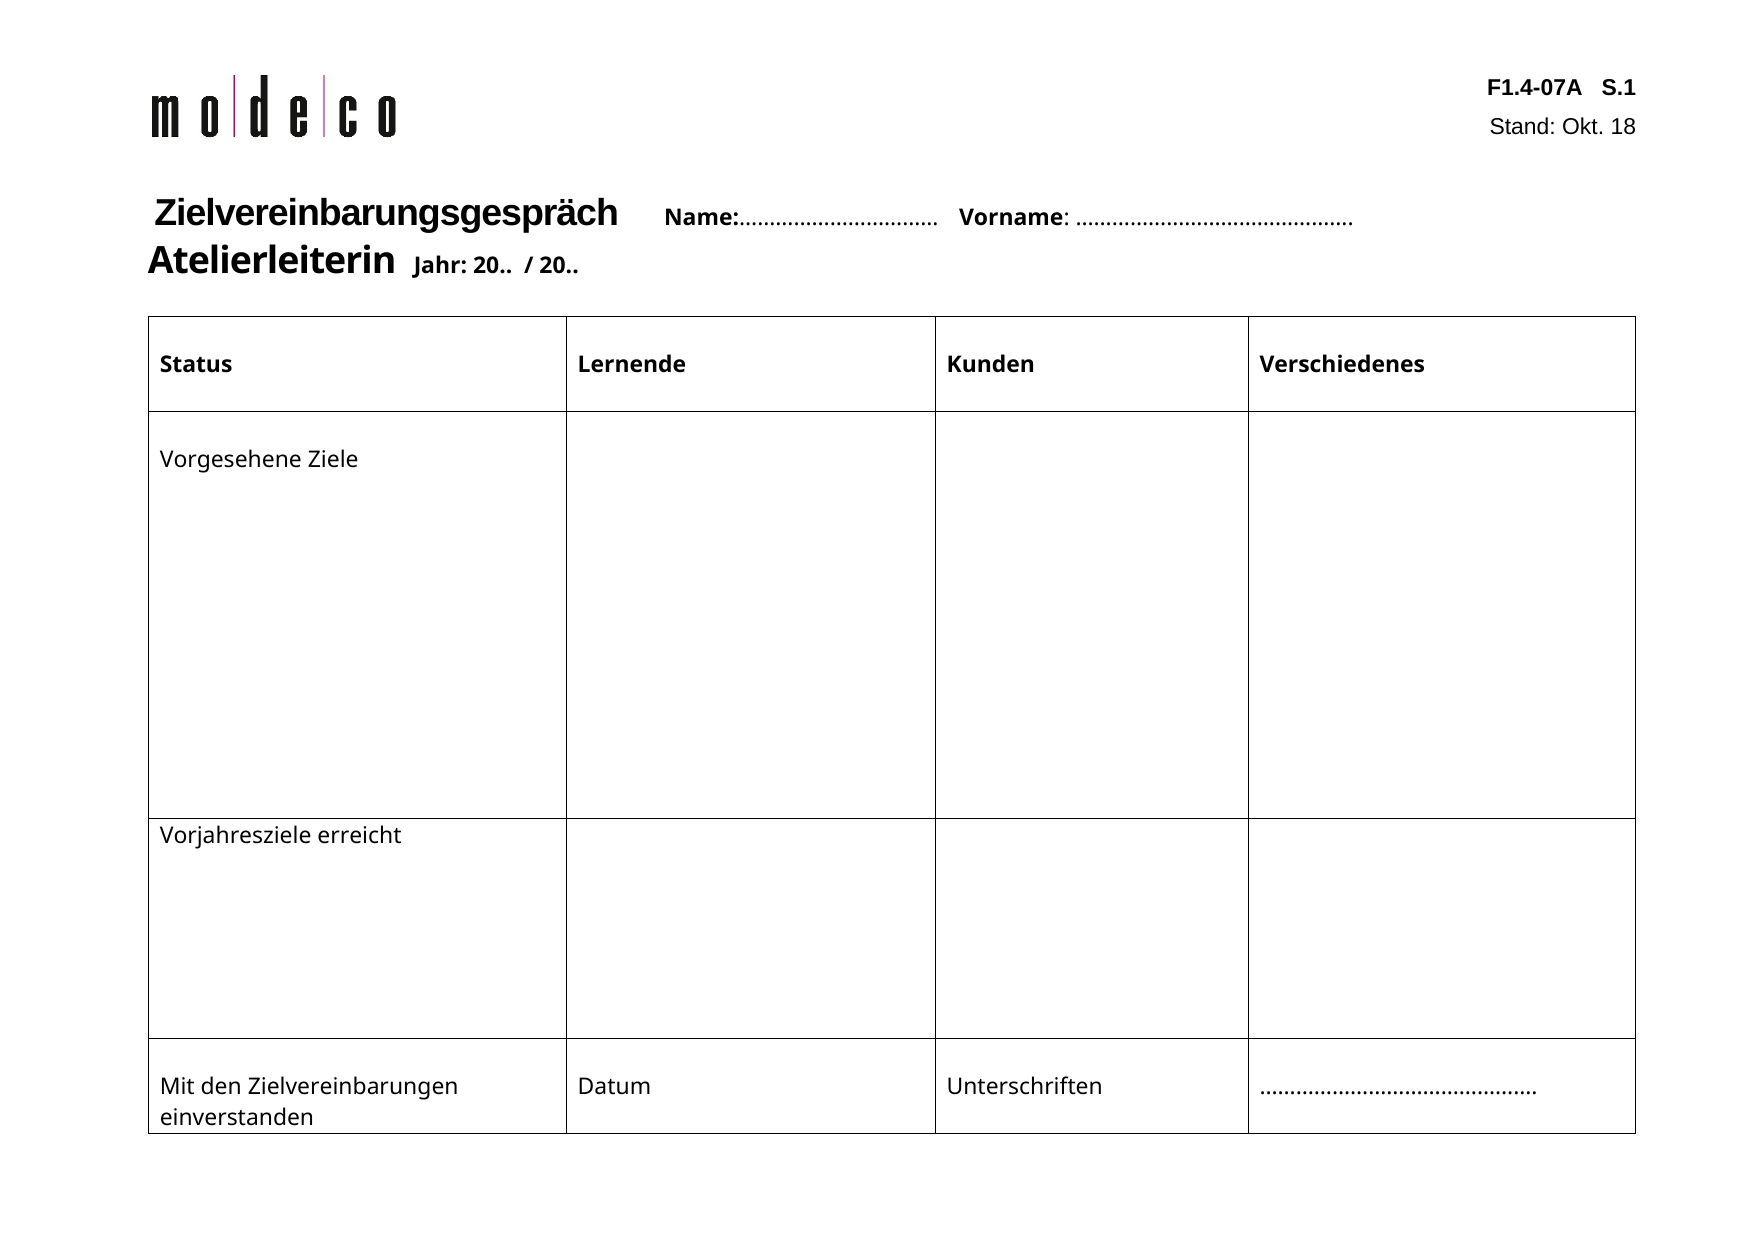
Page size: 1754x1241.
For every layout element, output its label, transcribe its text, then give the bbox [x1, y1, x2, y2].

table_cell Unterschriften [936, 1039, 1248, 1132]
table_header Lernende [567, 317, 935, 411]
table_cell Vorjahresziele erreicht [149, 819, 566, 1038]
table_cell [567, 819, 935, 1038]
table_cell [936, 819, 1248, 1038]
table_cell [1249, 412, 1635, 818]
table_header Verschiedenes [1249, 317, 1635, 411]
table_cell [936, 412, 1248, 818]
table_cell Mit den Zielvereinbarungen einverstanden [149, 1039, 566, 1132]
table_cell [1249, 819, 1635, 1038]
table_header Kunden [936, 317, 1248, 411]
picture [134, 69, 411, 149]
text Atelierleiterin Jahr: 20.. / 20.. [148, 233, 1636, 284]
table_cell ………………………………………. ………………………………………. [1249, 1039, 1635, 1132]
table_cell Datum ………………………………….. [567, 1039, 935, 1132]
text Zielvereinbarungsgespräch Name:…………………………… Vorname: ………………………………………. [148, 190, 1636, 233]
table_cell Vorgesehene Ziele [149, 412, 566, 818]
table_cell [567, 412, 935, 818]
table_header Status [149, 317, 566, 411]
